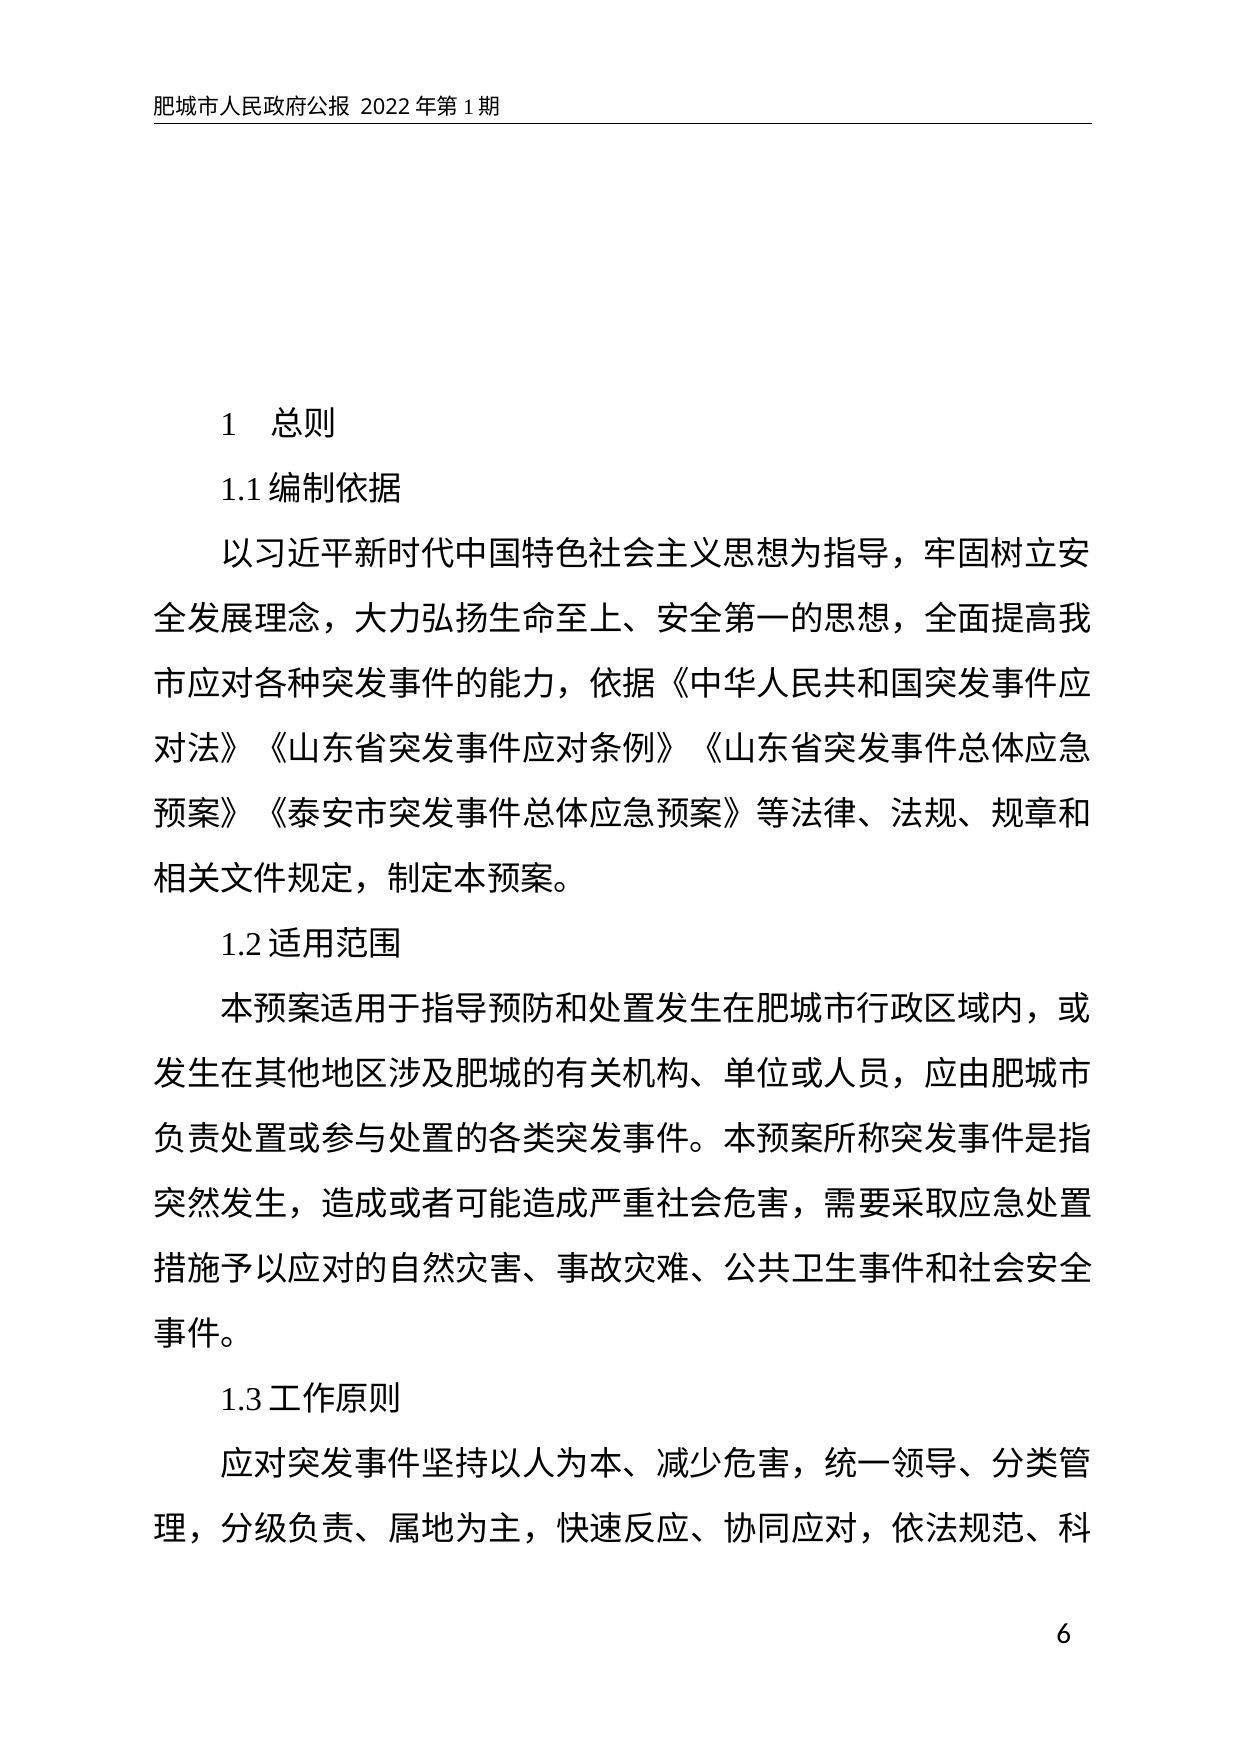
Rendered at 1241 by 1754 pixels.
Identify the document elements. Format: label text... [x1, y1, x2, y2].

text 本预案适用于指导预防和处置发生在肥城市行政区域内，或发生在其他地区涉及肥城的有关机构、单位或人员，应由肥城市负责处置或参与处置的各类突发事件。本预案所称突发事件是指突然发生，造成或者可能造成严重社会危害，需要采取应急处置措施予以应对的自然灾害、事故灾难、公共卫生事件和社会安全事件。 [153, 973, 1092, 1363]
text 1.1编制依据 [153, 453, 1092, 518]
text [153, 1428, 1092, 1558]
text 1 总则 [153, 388, 1092, 453]
text 以习近平新时代中国特色社会主义思想为指导，牢固树立安全发展理念，大力弘扬生命至上、安全第一的思想，全面提高我市应对各种突发事件的能力，依据《中华人民共和国突发事件应对法》《山东省突发事件应对条例》《山东省突发事件总体应急预案》《泰安市突发事件总体应急预案》等法律、法规、规章和相关文件规定，制定本预案。 [153, 518, 1092, 908]
text 1.2适用范围 [153, 908, 1092, 973]
text 1.3工作原则 [153, 1363, 1092, 1428]
